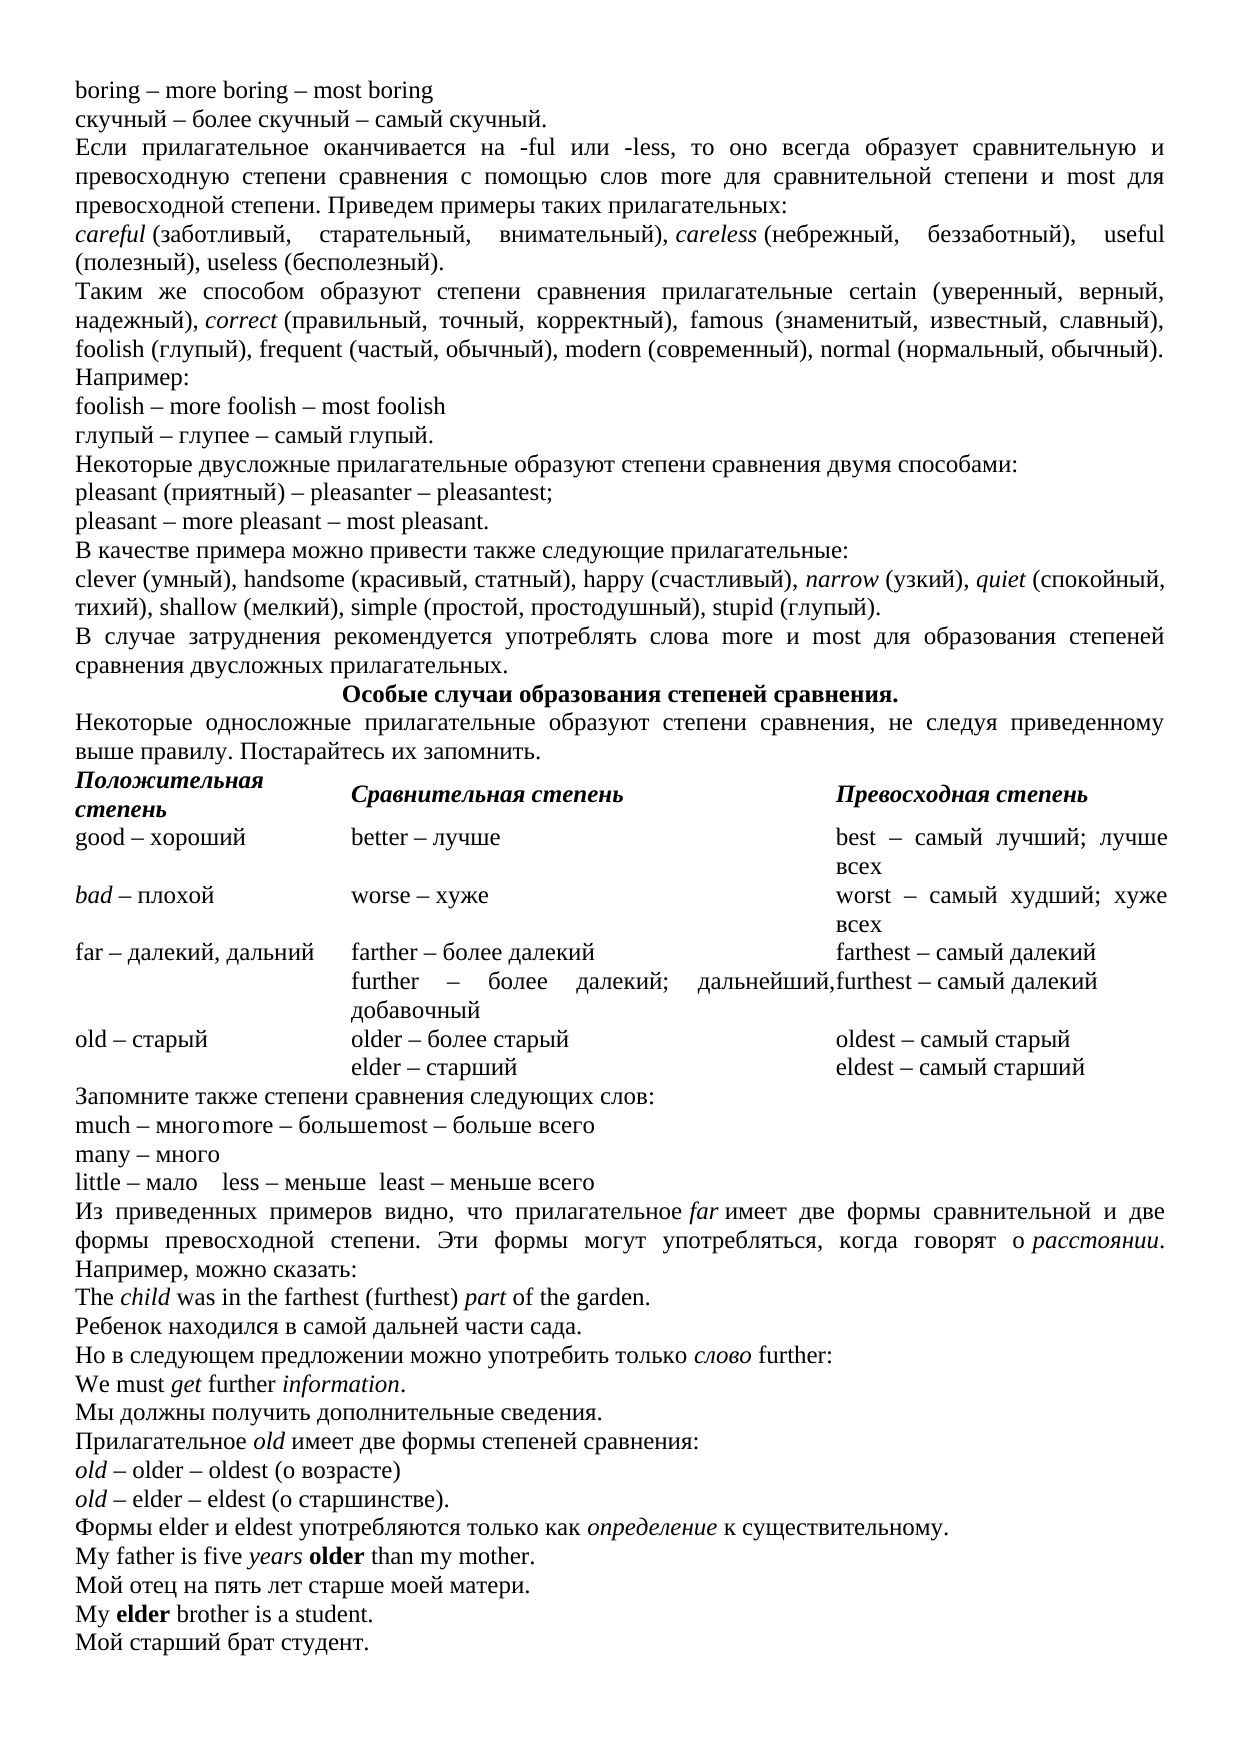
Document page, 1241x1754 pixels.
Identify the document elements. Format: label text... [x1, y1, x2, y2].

text Формы elder и eldest употребляются только как определение к существительному. [75, 1512, 1165, 1541]
text old – older – oldest (о возрасте) [75, 1455, 1165, 1484]
text foolish – more foolish – most foolish [75, 391, 1165, 420]
table_cell best – самый лучший; лучше всех [836, 823, 1168, 880]
table_cell good – хороший [75, 823, 351, 880]
text Если прилагательное оканчивается на -ful или -less, то оно всегда образует сравнительную и превосходную степени сравнения с помощью слов more для сравнительной степени и most для превосходной степени. Приведем примеры таких прилагательных: [75, 132, 1165, 219]
text We must get further information. [75, 1369, 1165, 1397]
text Прилагательное old имеет две формы степеней сравнения: [75, 1426, 1165, 1455]
text В качестве примера можно привести также следующие прилагательные: [75, 535, 1165, 564]
text Но в следующем предложении можно употребить только слово further: [75, 1340, 1165, 1369]
text Из приведенных примеров видно, что прилагательное far имеет две формы сравнительной и две формы превосходной степени. Эти формы могут употребляться, когда говорят о расстоянии. Например, можно сказать: [75, 1196, 1165, 1282]
text My elder brother is a student. [75, 1599, 1165, 1627]
table_cell better – лучше [351, 823, 836, 880]
text old – elder – eldest (о старшинстве). [75, 1484, 1165, 1512]
table_header much – много many – много [75, 1110, 222, 1167]
text boring – more boring – most boring [75, 75, 1165, 104]
table_cell little – мало [75, 1168, 222, 1196]
text Запомните также степени сравнения следующих слов: [75, 1081, 1165, 1110]
table_cell farthest – самый далекий furthest – самый далекий [836, 938, 1168, 1024]
text Ребенок находился в самой дальней части сада. [75, 1311, 1165, 1340]
text My father is five years older than my mother. [75, 1541, 1165, 1570]
table_header Превосходная степень [836, 765, 1168, 822]
table_header Положительная степень [75, 765, 351, 822]
text The child was in the farthest (furthest) part of the garden. [75, 1282, 1165, 1311]
table_cell worst – самый худший; хуже всех [836, 880, 1168, 937]
table_cell less – меньше [222, 1168, 379, 1196]
table_cell older – более старый elder – старший [351, 1024, 836, 1081]
text глупый – глупее – самый глупый. [75, 420, 1165, 449]
table_cell least – меньше всего [379, 1168, 597, 1196]
text clever (умный), handsome (красивый, статный), happy (счастливый), narrow (узкий), quiet (спокойный, тихий), shallow (мелкий), simple (простой, простодушный), stupid (глупый). [75, 564, 1165, 621]
text скучный – более скучный – самый скучный. [75, 104, 1165, 132]
table_cell bad – плохой [75, 880, 351, 937]
text pleasant – more pleasant – most pleasant. [75, 506, 1165, 535]
table_cell old – старый [75, 1024, 351, 1081]
text Мой старший брат студент. [75, 1627, 1165, 1656]
text pleasant (приятный) – pleasanter – pleasantest; [75, 477, 1165, 506]
table_cell worse – хуже [351, 880, 836, 937]
text careful (заботливый, старательный, внимательный), careless (небрежный, беззаботный), useful (полезный), useless (бесполезный). [75, 219, 1165, 276]
table_header more – больше [222, 1110, 379, 1167]
text В случае затруднения рекомендуется употреблять слова more и most для образования степеней сравнения двусложных прилагательных. [75, 621, 1165, 679]
table_header most – больше всего [379, 1110, 597, 1167]
table_cell far – далекий, дальний [75, 938, 351, 1024]
table_cell oldest – самый старый eldest – самый старший [836, 1024, 1168, 1081]
text Особые случаи образования степеней сравнения. [75, 679, 1165, 707]
text Некоторые односложные прилагательные образуют степени сравнения, не следуя приведенному выше правилу. Постарайтесь их запомнить. [75, 707, 1165, 765]
table_header Сравнительная степень [351, 765, 836, 822]
table_cell farther – более далекий further – более далекий; дальнейший, добавочный [351, 938, 836, 1024]
text Мы должны получить дополнительные сведения. [75, 1397, 1165, 1426]
text Мой отец на пять лет старше моей матери. [75, 1570, 1165, 1599]
text Некоторые двусложные прилагательные образуют степени сравнения двумя способами: [75, 449, 1165, 477]
text Таким же способом образуют степени сравнения прилагательные certain (уверенный, верный, надежный), correct (правильный, точный, корректный), famous (знаменитый, известный, славный), foolish (глупый), frequent (частый, обычный), modern (современный), normal (нормальный, обычный). Например: [75, 276, 1165, 391]
